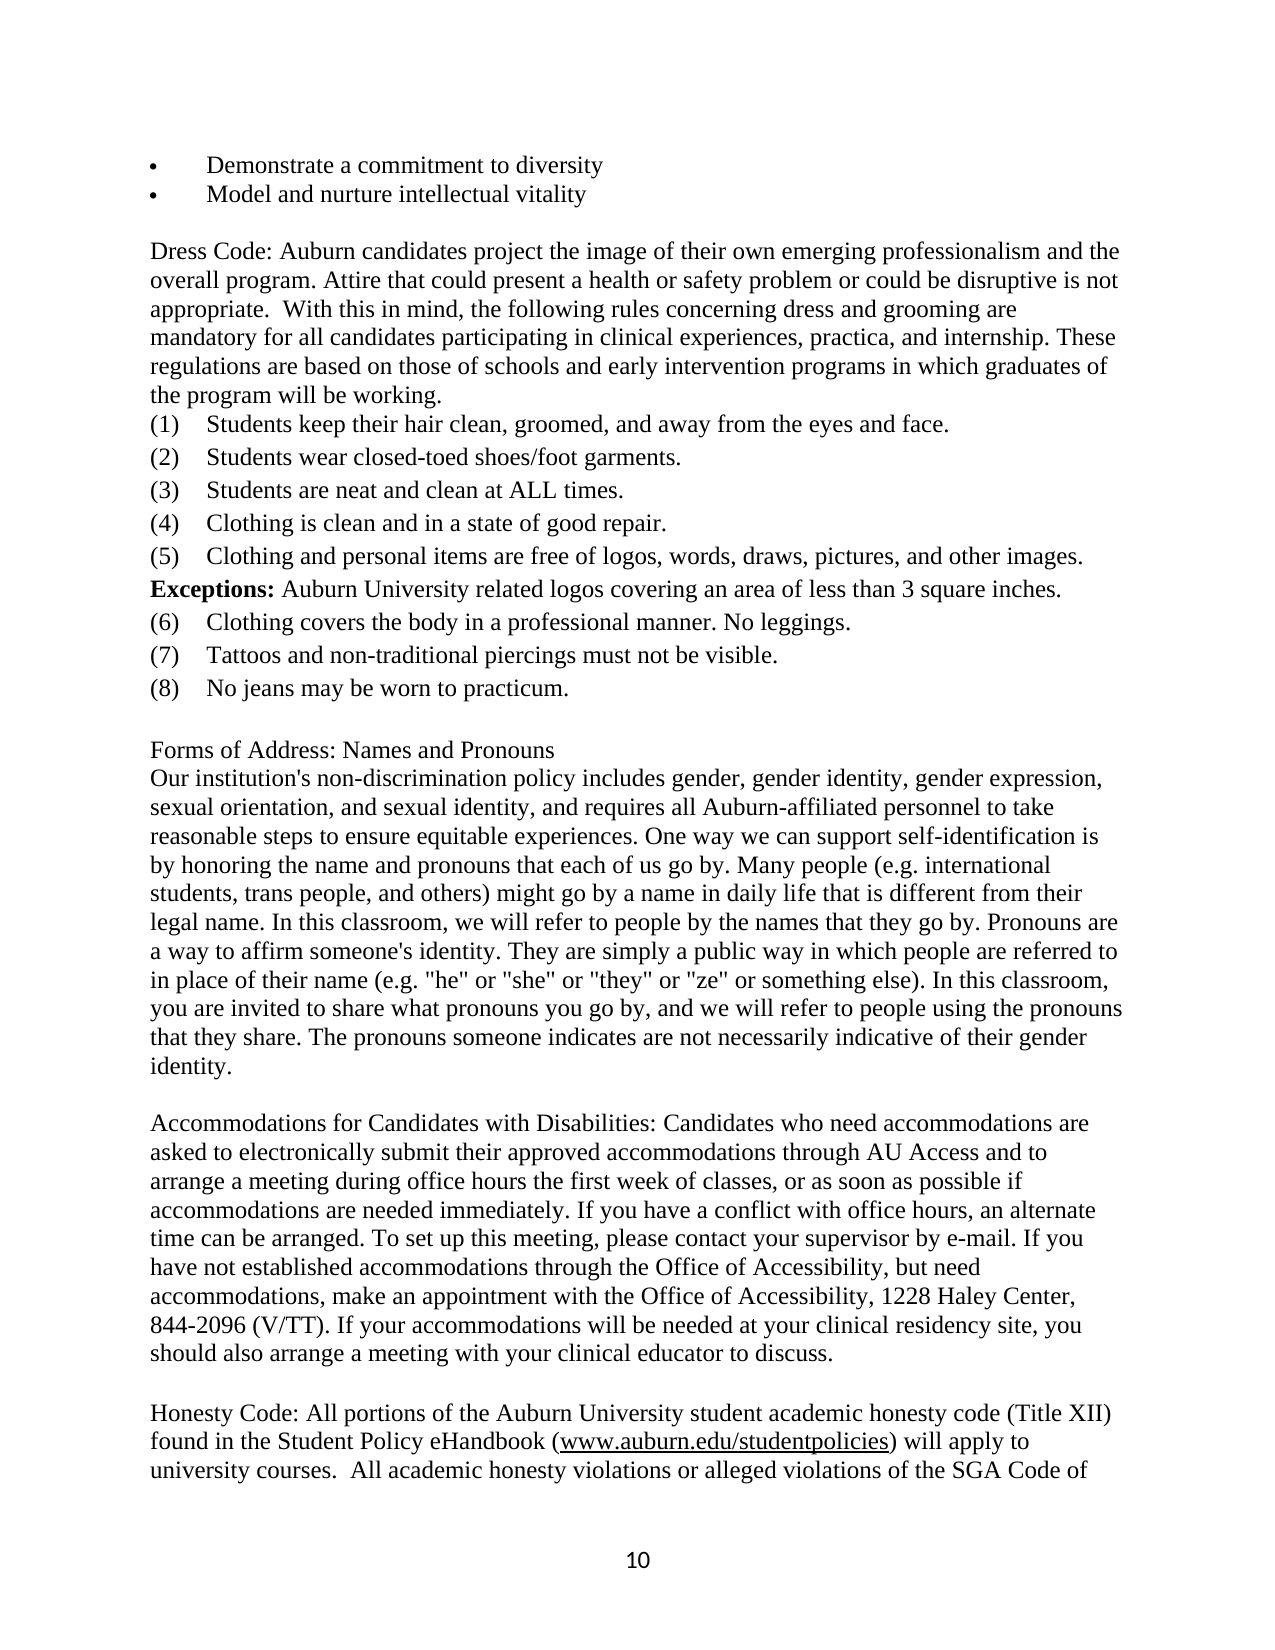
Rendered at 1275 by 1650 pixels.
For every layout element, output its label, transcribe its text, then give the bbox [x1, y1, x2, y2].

list Demonstrate a commitment to diversity [150, 150, 1125, 179]
list Students keep their hair clean, groomed, and away from the eyes and face. [150, 409, 1125, 437]
text Accommodations for Candidates with Disabilities: Candidates who need accommodations are asked to electronically submit their approved accommodations through AU Access and to arrange a meeting during office hours the first week of classes, or as soon as possible if accommodations are needed immediately. If you have a conflict with office hours, an alternate time can be arranged. To set up this meeting, please contact your supervisor by e-mail. If you have not established accommodations through the Office of Accessibility, but need accommodations, make an appointment with the Office of Accessibility, 1228 Haley Center, 844-2096 (V/TT). If your accommodations will be needed at your clinical residency site, you should also arrange a meeting with your clinical educator to discuss. [150, 1108, 1125, 1367]
list Students wear closed-toed shoes/foot garments. [150, 442, 1125, 471]
list Model and nurture intellectual vitality [150, 179, 1125, 207]
list Clothing covers the body in a professional manner. No leggings. [150, 607, 1125, 636]
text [150, 1398, 1125, 1484]
text Our institution's non-discrimination policy includes gender, gender identity, gender expression, sexual orientation, and sexual identity, and requires all Auburn-affiliated personnel to take reasonable steps to ensure equitable experiences. One way we can support self-identification is by honoring the name and pronouns that each of us go by. Many people (e.g. international students, trans people, and others) might go by a name in daily life that is different from their legal name. In this classroom, we will refer to people by the names that they go by. Pronouns are a way to affirm someone's identity. They are simply a public way in which people are referred to in place of their name (e.g. "he" or "she" or "they" or "ze" or something else). In this classroom, you are invited to share what pronouns you go by, and we will refer to people using the pronouns that they share. The pronouns someone indicates are not necessarily indicative of their gender identity. [150, 763, 1125, 1080]
list Dress Code: Auburn candidates project the image of their own emerging professionalism and the overall program. Attire that could present a health or safety problem or could be disruptive is not appropriate. With this in mind, the following rules concerning dress and grooming are mandatory for all candidates participating in clinical experiences, practica, and internship. These regulations are based on those of schools and early intervention programs in which graduates of the program will be working. [150, 236, 1125, 409]
list Clothing and personal items are free of logos, words, draws, pictures, and other images. Exceptions: Auburn University related logos covering an area of less than 3 square inches. [150, 541, 1125, 603]
list No jeans may be worn to practicum. [150, 673, 1125, 702]
list Clothing is clean and in a state of good repair. [150, 508, 1125, 537]
text Forms of Address: Names and Pronouns [150, 735, 1125, 763]
list Tattoos and non-traditional piercings must not be visible. [150, 640, 1125, 669]
list Students are neat and clean at ALL times. [150, 475, 1125, 503]
